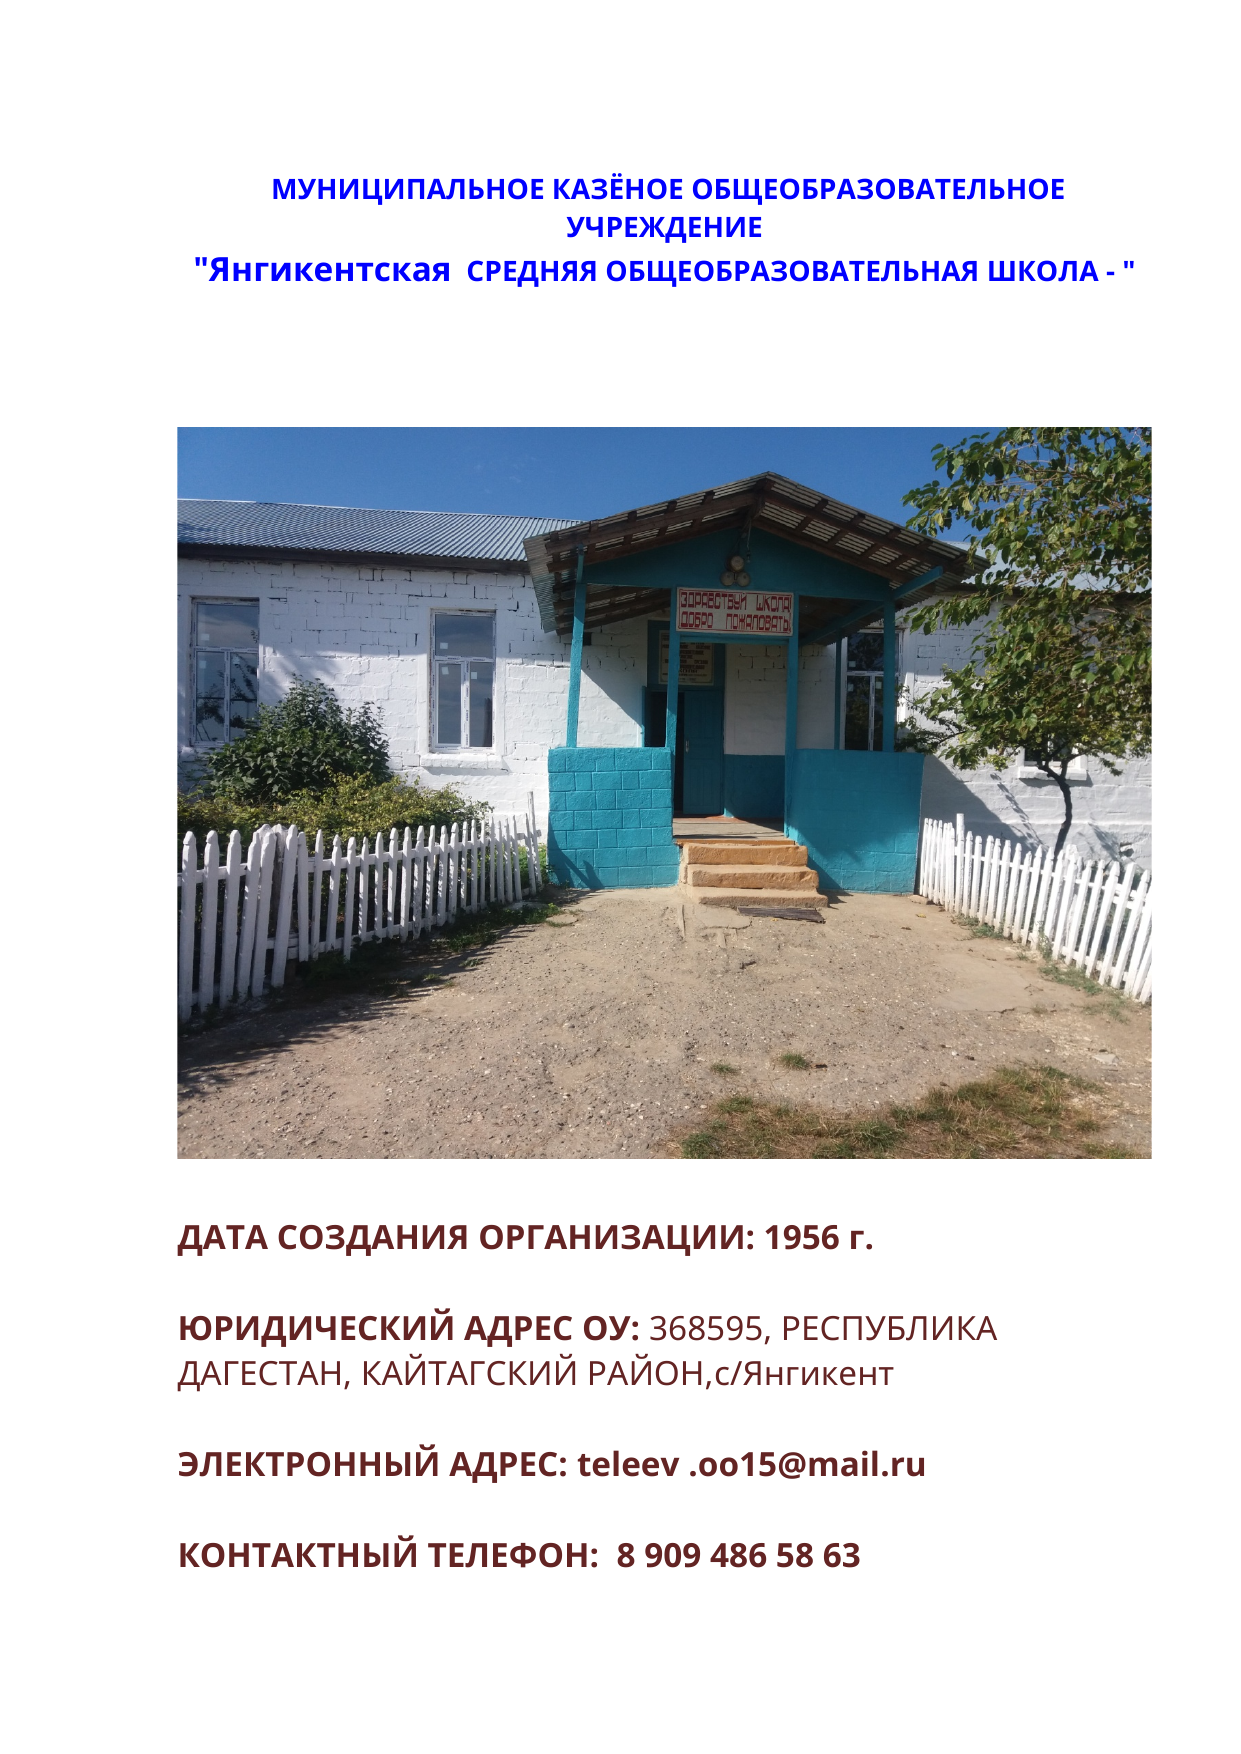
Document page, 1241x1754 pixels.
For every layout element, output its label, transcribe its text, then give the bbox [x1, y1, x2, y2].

text ЮРИДИЧЕСКИЙ АДРЕС ОУ: 368595, РЕСПУБЛИКА ДАГЕСТАН, КАЙТАГСКИЙ РАЙОН,c/Янгикент [177, 1304, 1152, 1395]
picture [177, 427, 1152, 1159]
text "Янгикентская СРЕДНЯЯ ОБЩЕОБРАЗОВАТЕЛЬНАЯ ШКОЛА - " [177, 246, 1152, 291]
text ДАТА СОЗДАНИЯ ОРГАНИЗАЦИИ: 1956 г. [177, 1213, 1152, 1259]
text КОНТАКТНЫЙ ТЕЛЕФОН: 8 909 486 58 63 [177, 1531, 1152, 1577]
text ЭЛЕКТРОННЫЙ АДРЕС: teleev .oo15@mail.ru [177, 1441, 1152, 1486]
text МУНИЦИПАЛЬНОЕ КАЗЁНОЕ ОБЩЕОБРАЗОВАТЕЛЬНОЕ УЧРЕЖДЕНИЕ [177, 169, 1152, 246]
